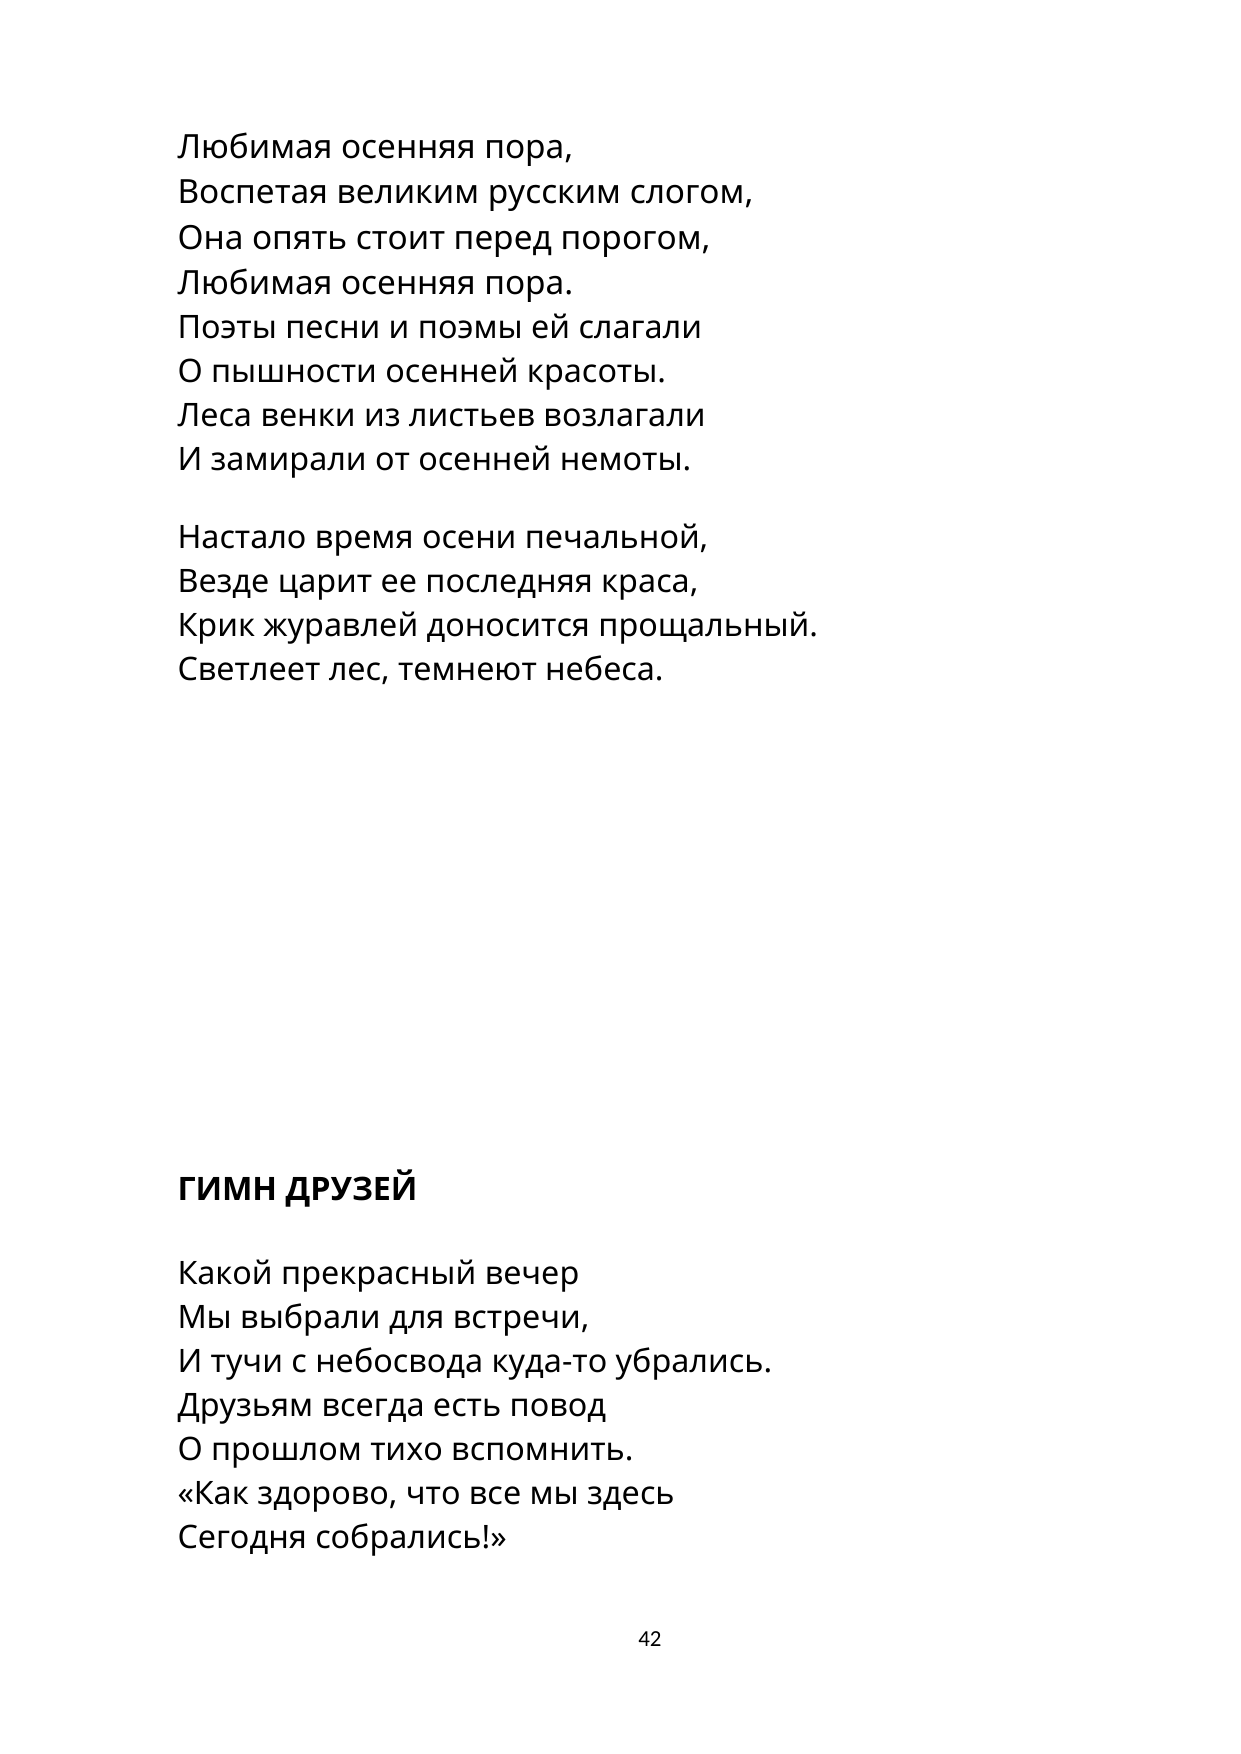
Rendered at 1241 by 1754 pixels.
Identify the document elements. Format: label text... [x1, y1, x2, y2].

text О пышности осенней красоты. [177, 348, 1122, 392]
text Воспетая великим русским слогом, [177, 168, 1122, 213]
text Она опять стоит перед порогом, [177, 213, 1122, 259]
text Мы выбрали для встречи, И тучи с небосвода куда-то убрались. [177, 1294, 1122, 1382]
text Везде царит ее последняя краса, [177, 558, 1122, 602]
text «Как здорово, что все мы здесь [177, 1470, 1122, 1514]
text Леса венки из листьев возлагали [177, 392, 1122, 436]
text О прошлом тихо вспомнить. [177, 1426, 1122, 1470]
text Друзьям всегда есть повод [177, 1382, 1122, 1426]
text Какой прекрасный вечер [177, 1250, 1122, 1294]
text Крик журавлей доносится прощальный. [177, 602, 1122, 646]
text И замирали от осенней немоты. [177, 436, 1122, 480]
text Поэты песни и поэмы ей слагали [177, 304, 1122, 348]
text Светлеет лес, темнеют небеса. [177, 646, 1122, 690]
text Сегодня собрались!» [177, 1514, 1122, 1558]
text ГИМН ДРУЗЕЙ [177, 1166, 1122, 1210]
text Любимая осенняя пора. [177, 259, 1122, 304]
text Настало время осени печальной, [177, 514, 1122, 558]
text Любимая осенняя пора, [177, 123, 1122, 168]
